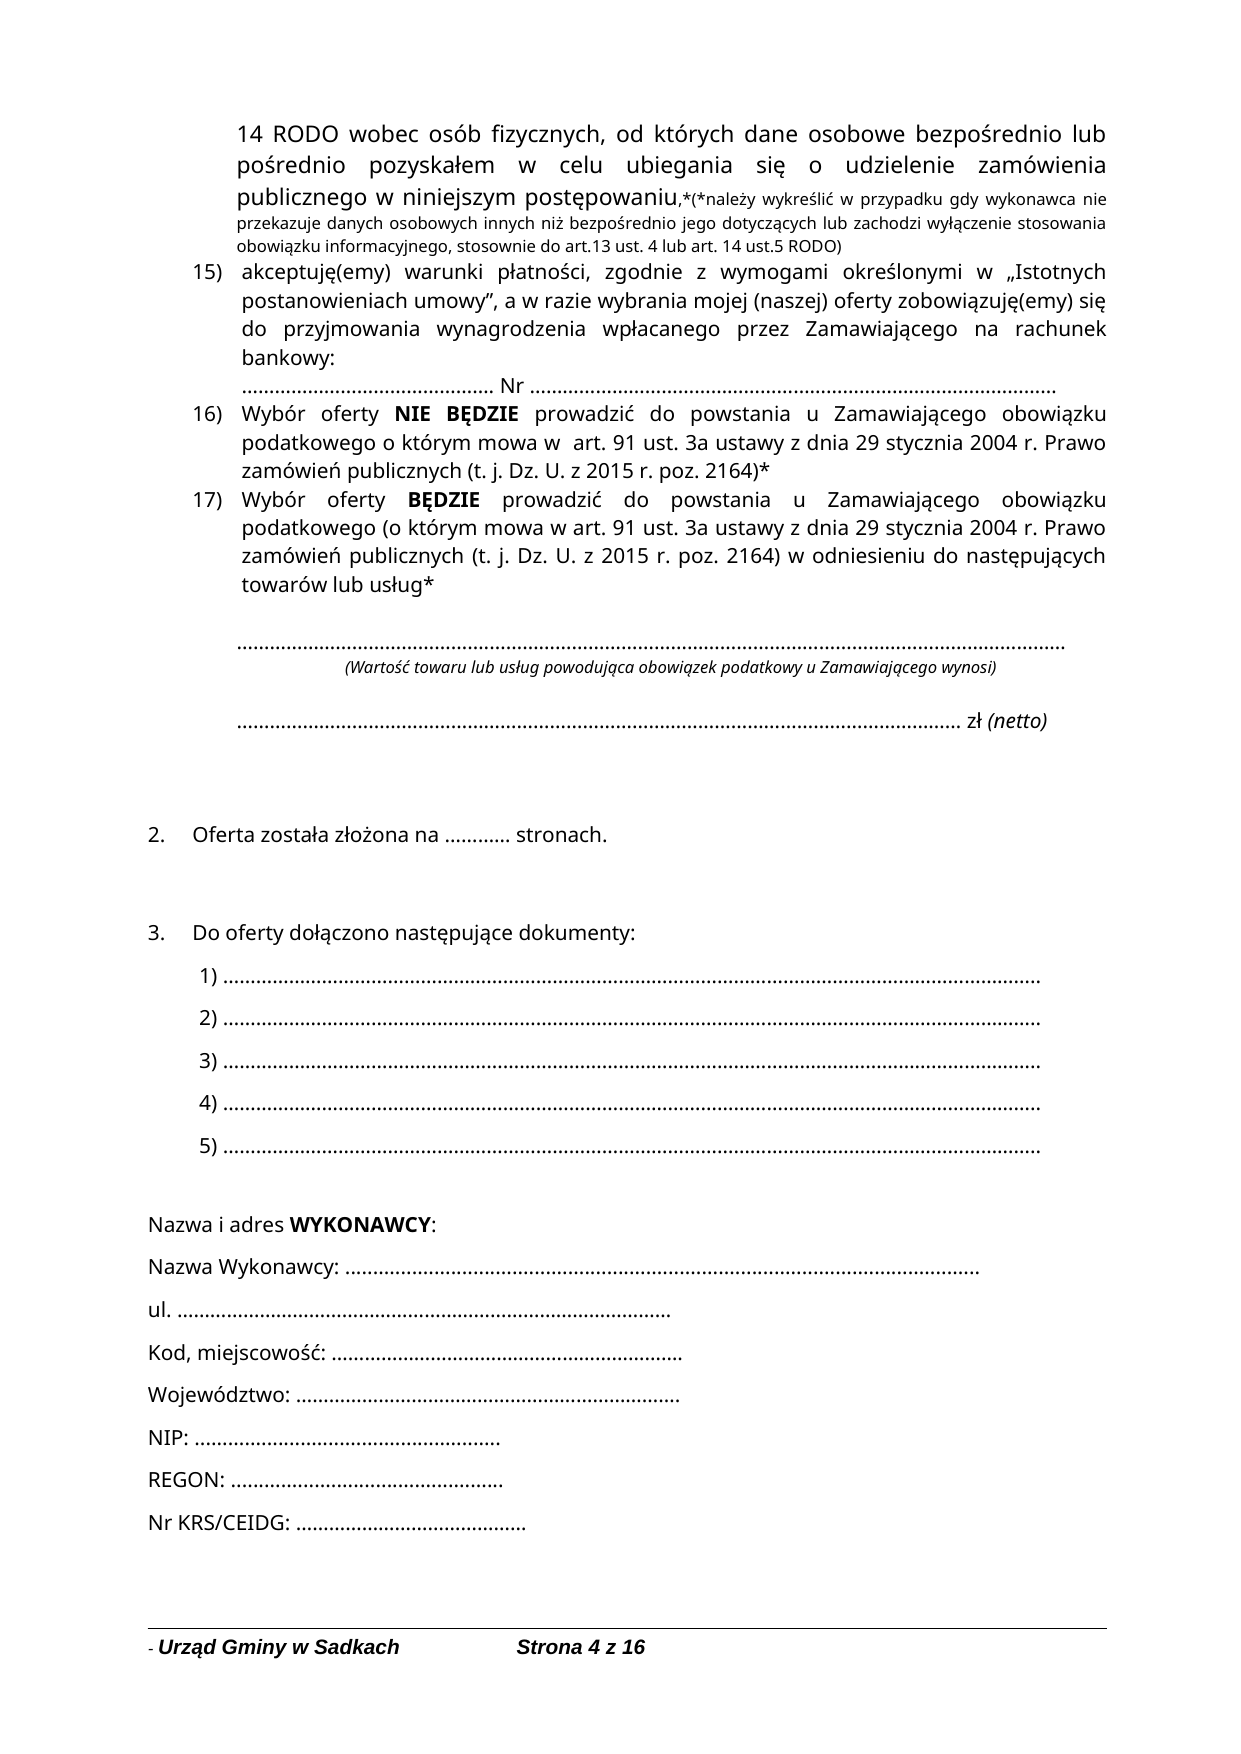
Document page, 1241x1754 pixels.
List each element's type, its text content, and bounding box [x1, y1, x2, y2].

text Nazwa i adres WYKONAWCY: [148, 1210, 1107, 1238]
list Do oferty dołączono następujące dokumenty: [148, 918, 1107, 947]
text (Wartość towaru lub usług powodująca obowiązek podatkowy u Zamawiającego wynosi) [236, 655, 1107, 678]
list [192, 118, 1107, 257]
text Kod, miejscowość: ………………………………………………………. [148, 1338, 1100, 1366]
list ………………………………………………………………………………………………………………………………….. [199, 961, 1107, 989]
text Nazwa Wykonawcy: .................................................................................................................. [148, 1252, 1100, 1281]
text REGON: ................................................. [148, 1465, 1100, 1494]
text ………………………………………. Nr …………………………………………………………………………………… [241, 371, 1107, 399]
text NIP: ....................................................... [148, 1423, 1100, 1451]
list akceptuję(emy) warunki płatności, zgodnie z wymogami określonymi w „Istotnych postanowieniach umowy”, a w razie wybrania mojej (naszej) oferty zobowiązuję(emy) się do przyjmowania wynagrodzenia wpłacanego przez Zamawiającego na rachunek bankowy: [192, 257, 1107, 371]
list ………………………………………………………………………………………………………………………………….. [199, 1131, 1107, 1159]
list ………………………………………………………………………………………………………………………………….. [199, 1003, 1107, 1032]
text …………………………………………………………………………………………………………………… zł (netto) [236, 707, 1107, 735]
text ul. ……………………………………………………………………………… [148, 1295, 1100, 1323]
list ………………………………………………………………………………………………………………………………….. [199, 1088, 1107, 1117]
text Województwo: ……………………………………………………………. [148, 1380, 1100, 1409]
list ………………………………………………………………………………………………………………………………….. [199, 1046, 1107, 1074]
list Wybór oferty NIE BĘDZIE prowadzić do powstania u Zamawiającego obowiązku podatkowego o którym mowa w art. 91 ust. 3a ustawy z dnia 29 stycznia 2004 r. Prawo zamówień publicznych (t. j. Dz. U. z 2015 r. poz. 2164)* [192, 399, 1107, 485]
text Nr KRS/CEIDG: …………………………………… [148, 1508, 1100, 1536]
list Oferta została złożona na ………… stronach. [148, 820, 1107, 849]
text ……………………………………….…………………………………………………………………………………………… [236, 627, 1107, 655]
list Wybór oferty BĘDZIE prowadzić do powstania u Zamawiającego obowiązku podatkowego (o którym mowa w art. 91 ust. 3a ustawy z dnia 29 stycznia 2004 r. Prawo zamówień publicznych (t. j. Dz. U. z 2015 r. poz. 2164) w odniesieniu do następujących towarów lub usług* [192, 485, 1107, 598]
